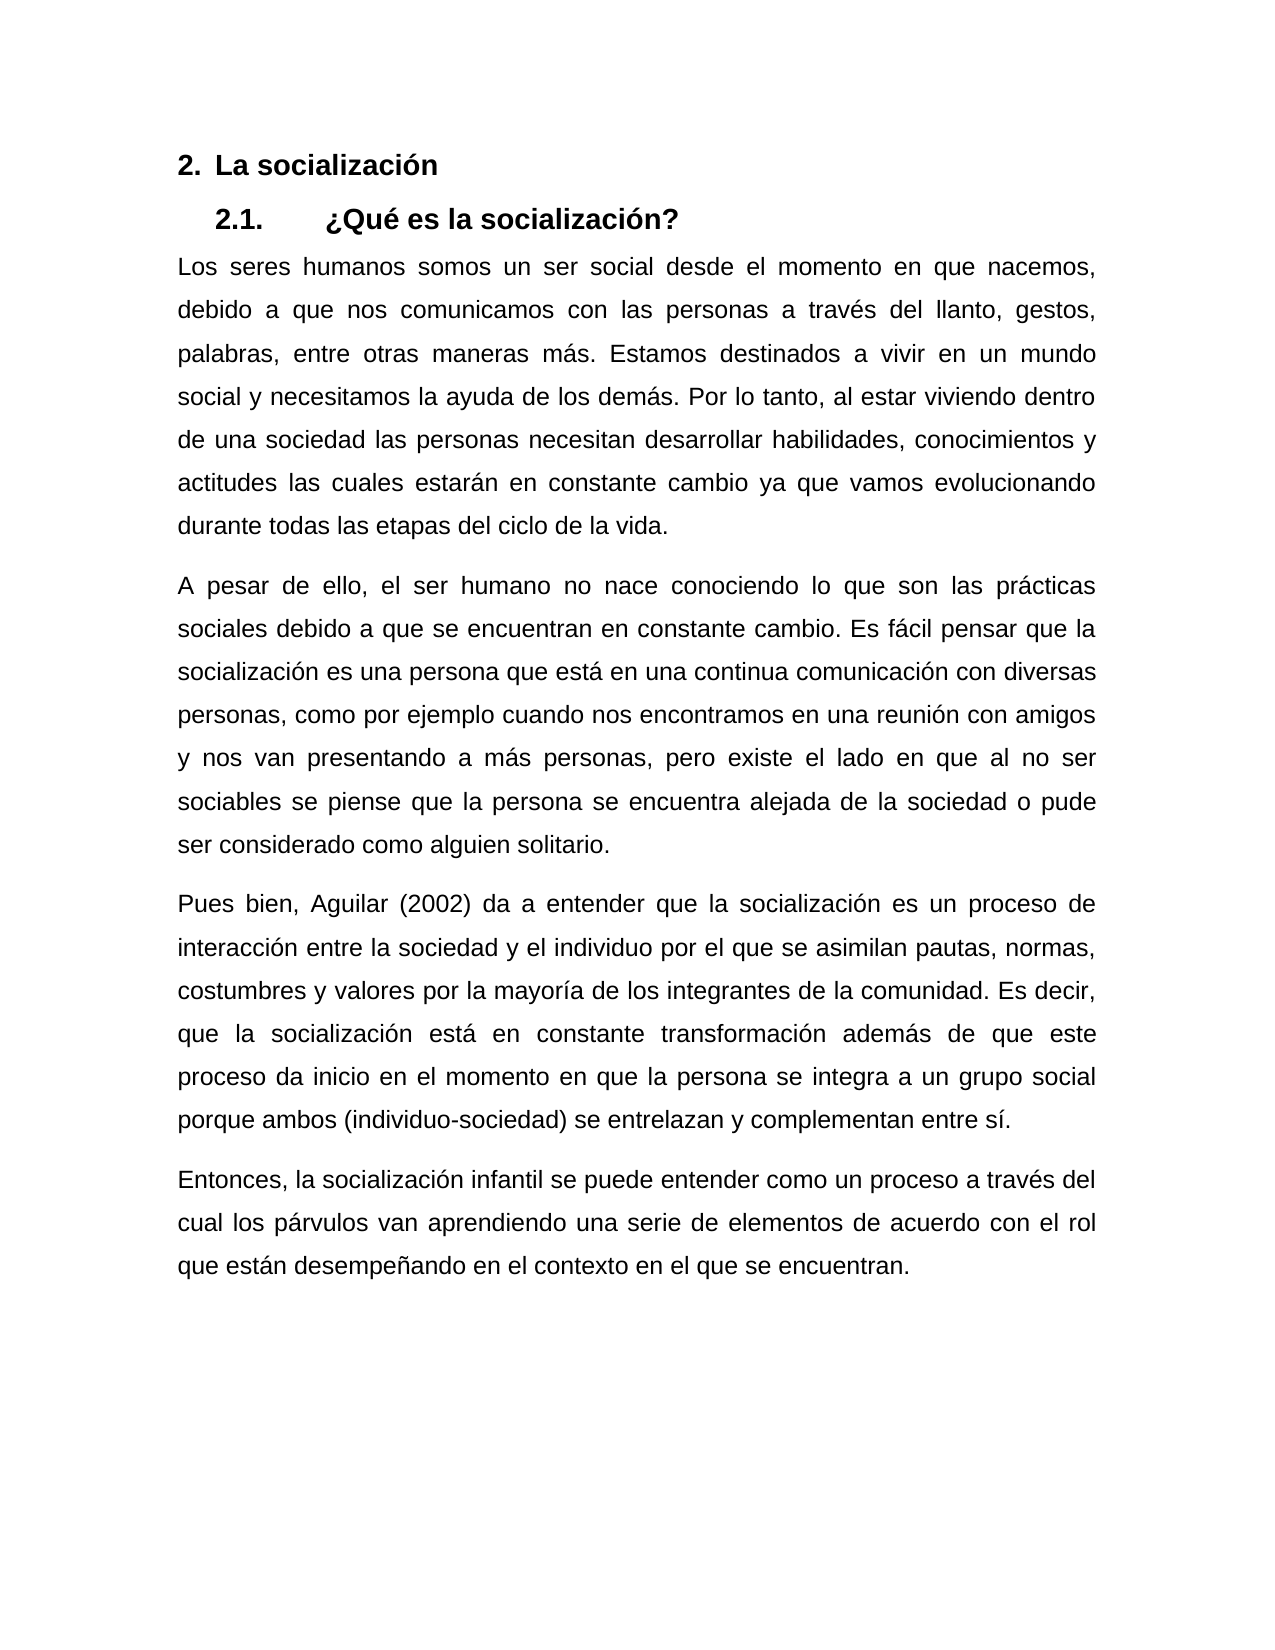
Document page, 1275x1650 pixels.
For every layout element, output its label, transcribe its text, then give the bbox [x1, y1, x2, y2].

subtitle ¿Qué es la socialización? [215, 202, 1098, 236]
text Entonces, la socialización infantil se puede entender como un proceso a través del cual los párvulos van aprendiendo una serie de elementos de acuerdo con el rol que están desempeñando en el contexto en el que se encuentran. [177, 1165, 1098, 1280]
subtitle La socialización [177, 148, 1098, 181]
text Pues bien, Aguilar (2002) da a entender que la socialización es un proceso de interacción entre la sociedad y el individuo por el que se asimilan pautas, normas, costumbres y valores por la mayoría de los integrantes de la comunidad. Es decir, que la socialización está en constante transformación además de que este proceso da inicio en el momento en que la persona se integra a un grupo social porque ambos (individuo-sociedad) se entrelazan y complementan entre sí. [177, 889, 1098, 1134]
text A pesar de ello, el ser humano no nace conociendo lo que son las prácticas sociales debido a que se encuentran en constante cambio. Es fácil pensar que la socialización es una persona que está en una continua comunicación con diversas personas, como por ejemplo cuando nos encontramos en una reunión con amigos y nos van presentando a más personas, pero existe el lado en que al no ser sociables se piense que la persona se encuentra alejada de la sociedad o pude ser considerado como alguien solitario. [177, 571, 1098, 858]
text Los seres humanos somos un ser social desde el momento en que nacemos, debido a que nos comunicamos con las personas a través del llanto, gestos, palabras, entre otras maneras más. Estamos destinados a vivir en un mundo social y necesitamos la ayuda de los demás. Por lo tanto, al estar viviendo dentro de una sociedad las personas necesitan desarrollar habilidades, conocimientos y actitudes las cuales estarán en constante cambio ya que vamos evolucionando durante todas las etapas del ciclo de la vida. [177, 252, 1098, 540]
